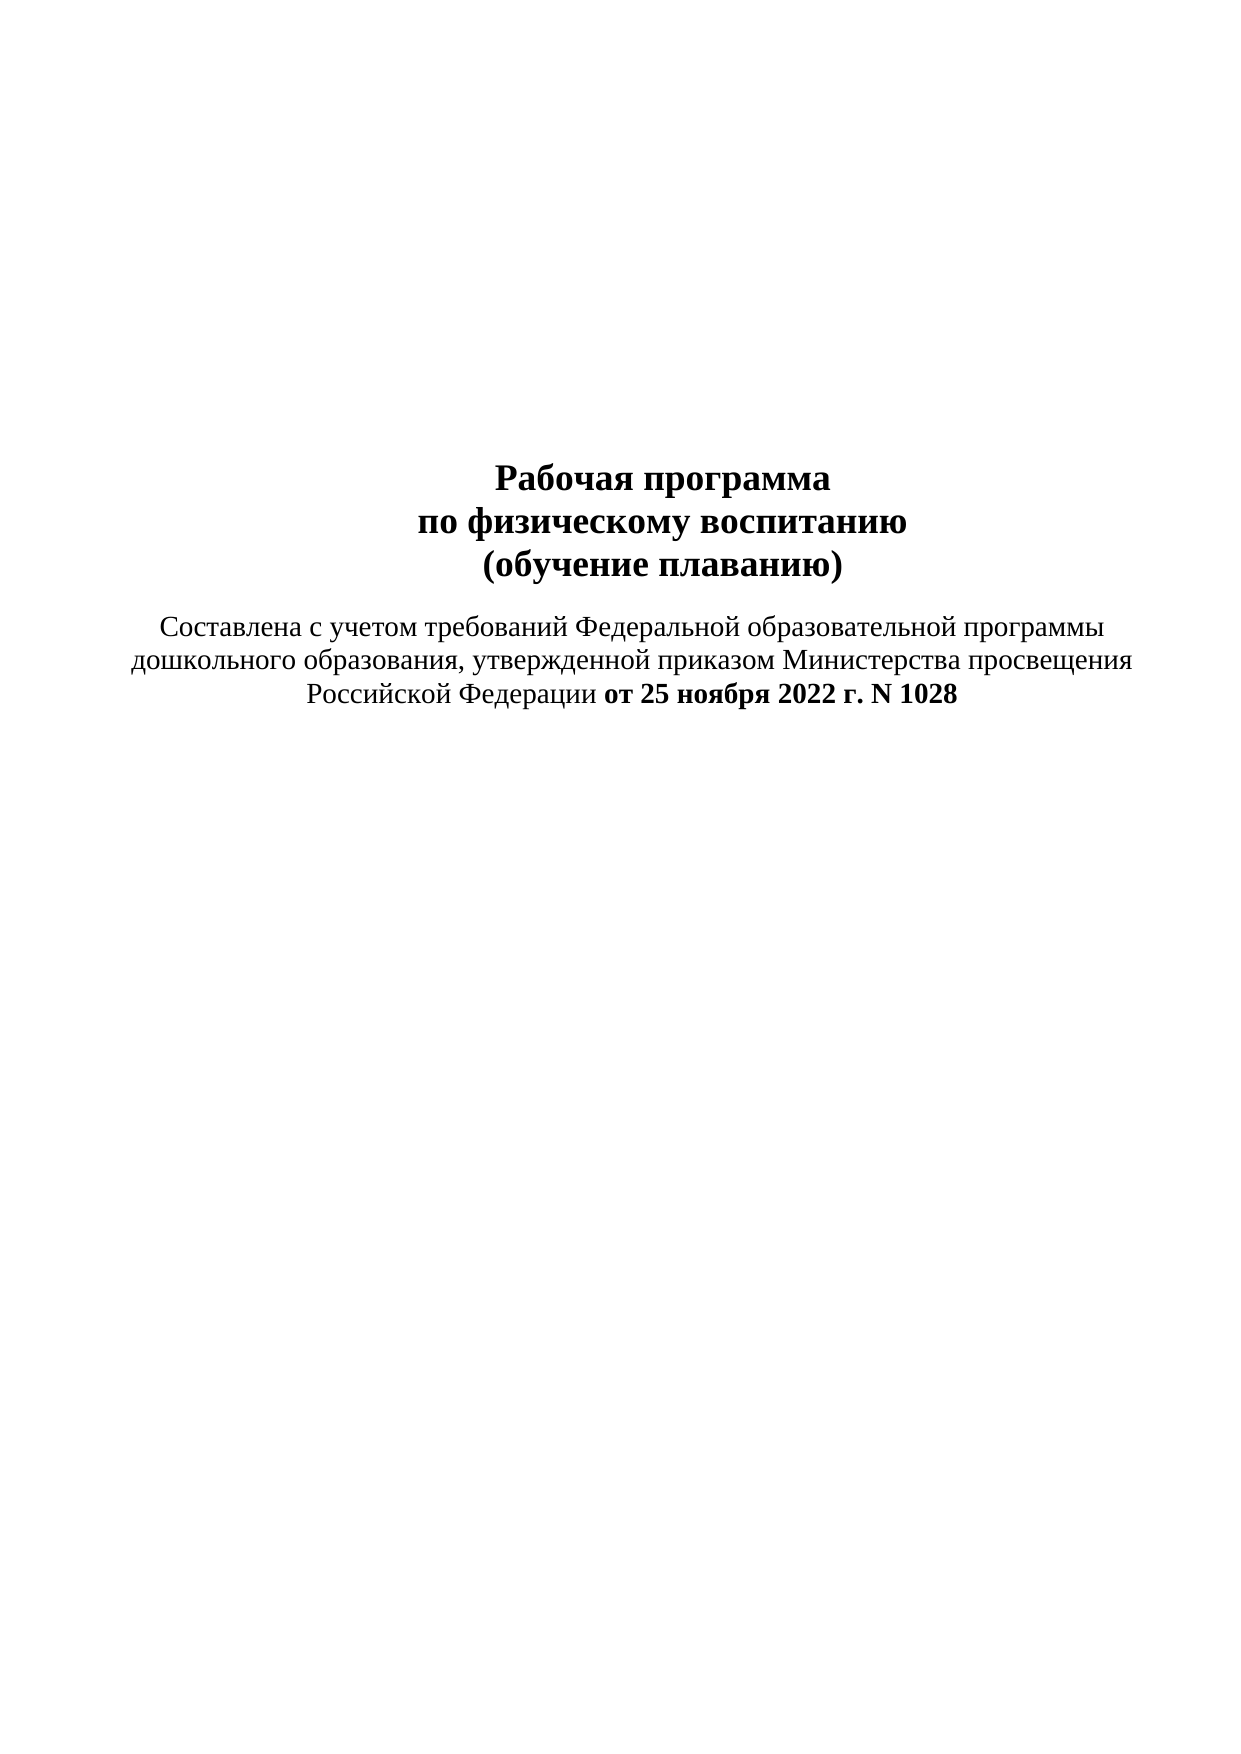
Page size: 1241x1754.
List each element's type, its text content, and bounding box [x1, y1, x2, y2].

text Рабочая программа [272, 455, 1053, 498]
text Составлена с учетом требований Федеральной образовательной программы дошкольного образования, утвержденной приказом Министерства просвещения Российской Федерации от 25 ноября 2022 г. N 1028 [83, 609, 1181, 709]
text (обучение плаванию) [272, 542, 1053, 585]
text по физическому воспитанию [272, 498, 1053, 542]
